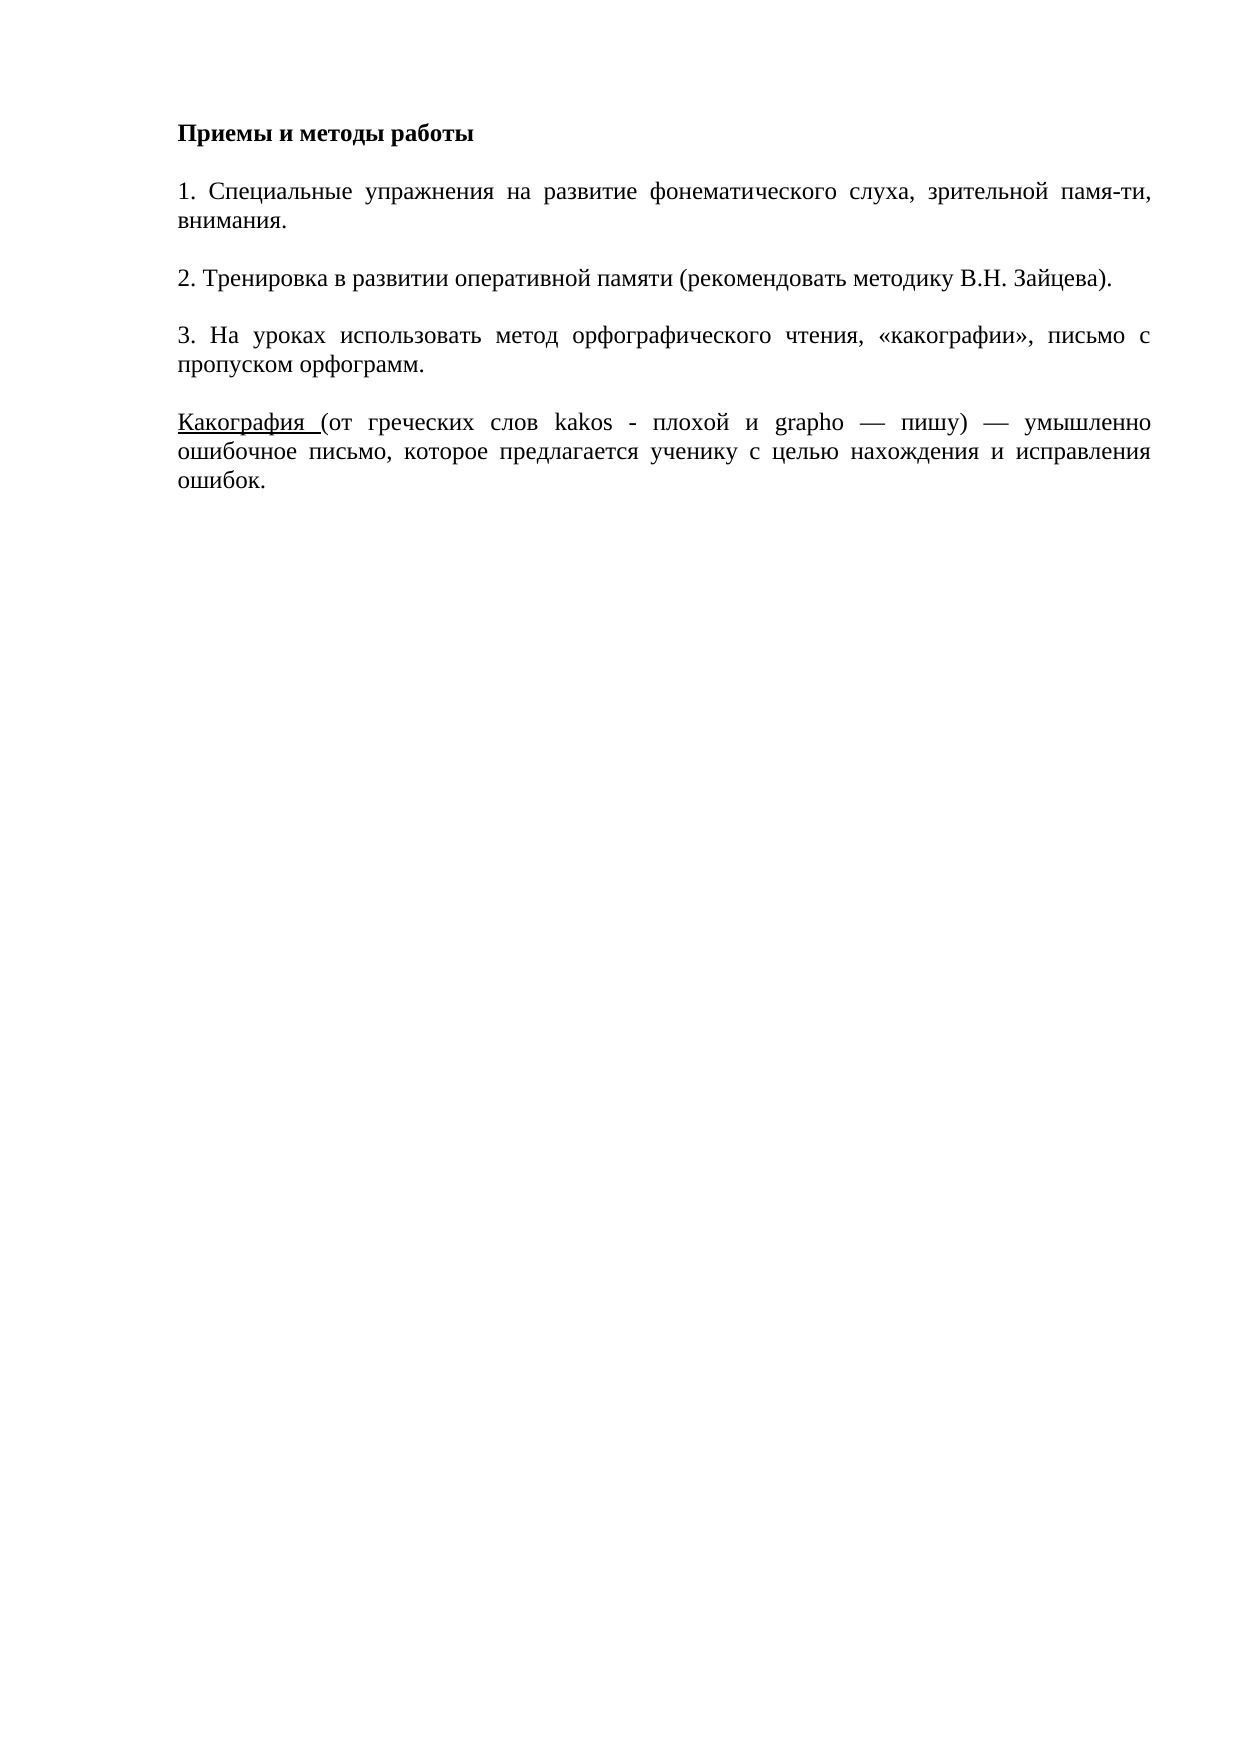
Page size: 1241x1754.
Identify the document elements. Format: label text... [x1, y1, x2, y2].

text 2. Тренировка в развитии оперативной памяти (рекомендовать методику В.Н. Зайцева). [177, 263, 1152, 291]
text 3. На уроках использовать метод орфографического чтения, «какографии», письмо с пропуском орфограмм. [177, 321, 1152, 378]
text Приемы и методы работы [177, 118, 1152, 147]
text 1. Специальные упражнения на развитие фонематического слуха, зрительной памя-ти, внимания. [177, 176, 1152, 233]
text Какография (от греческих слов kakos - плохой и grapho — пишу) — умышленно ошибочное письмо, которое предлагается ученику с целью нахождения и исправления ошибок. [177, 407, 1152, 493]
